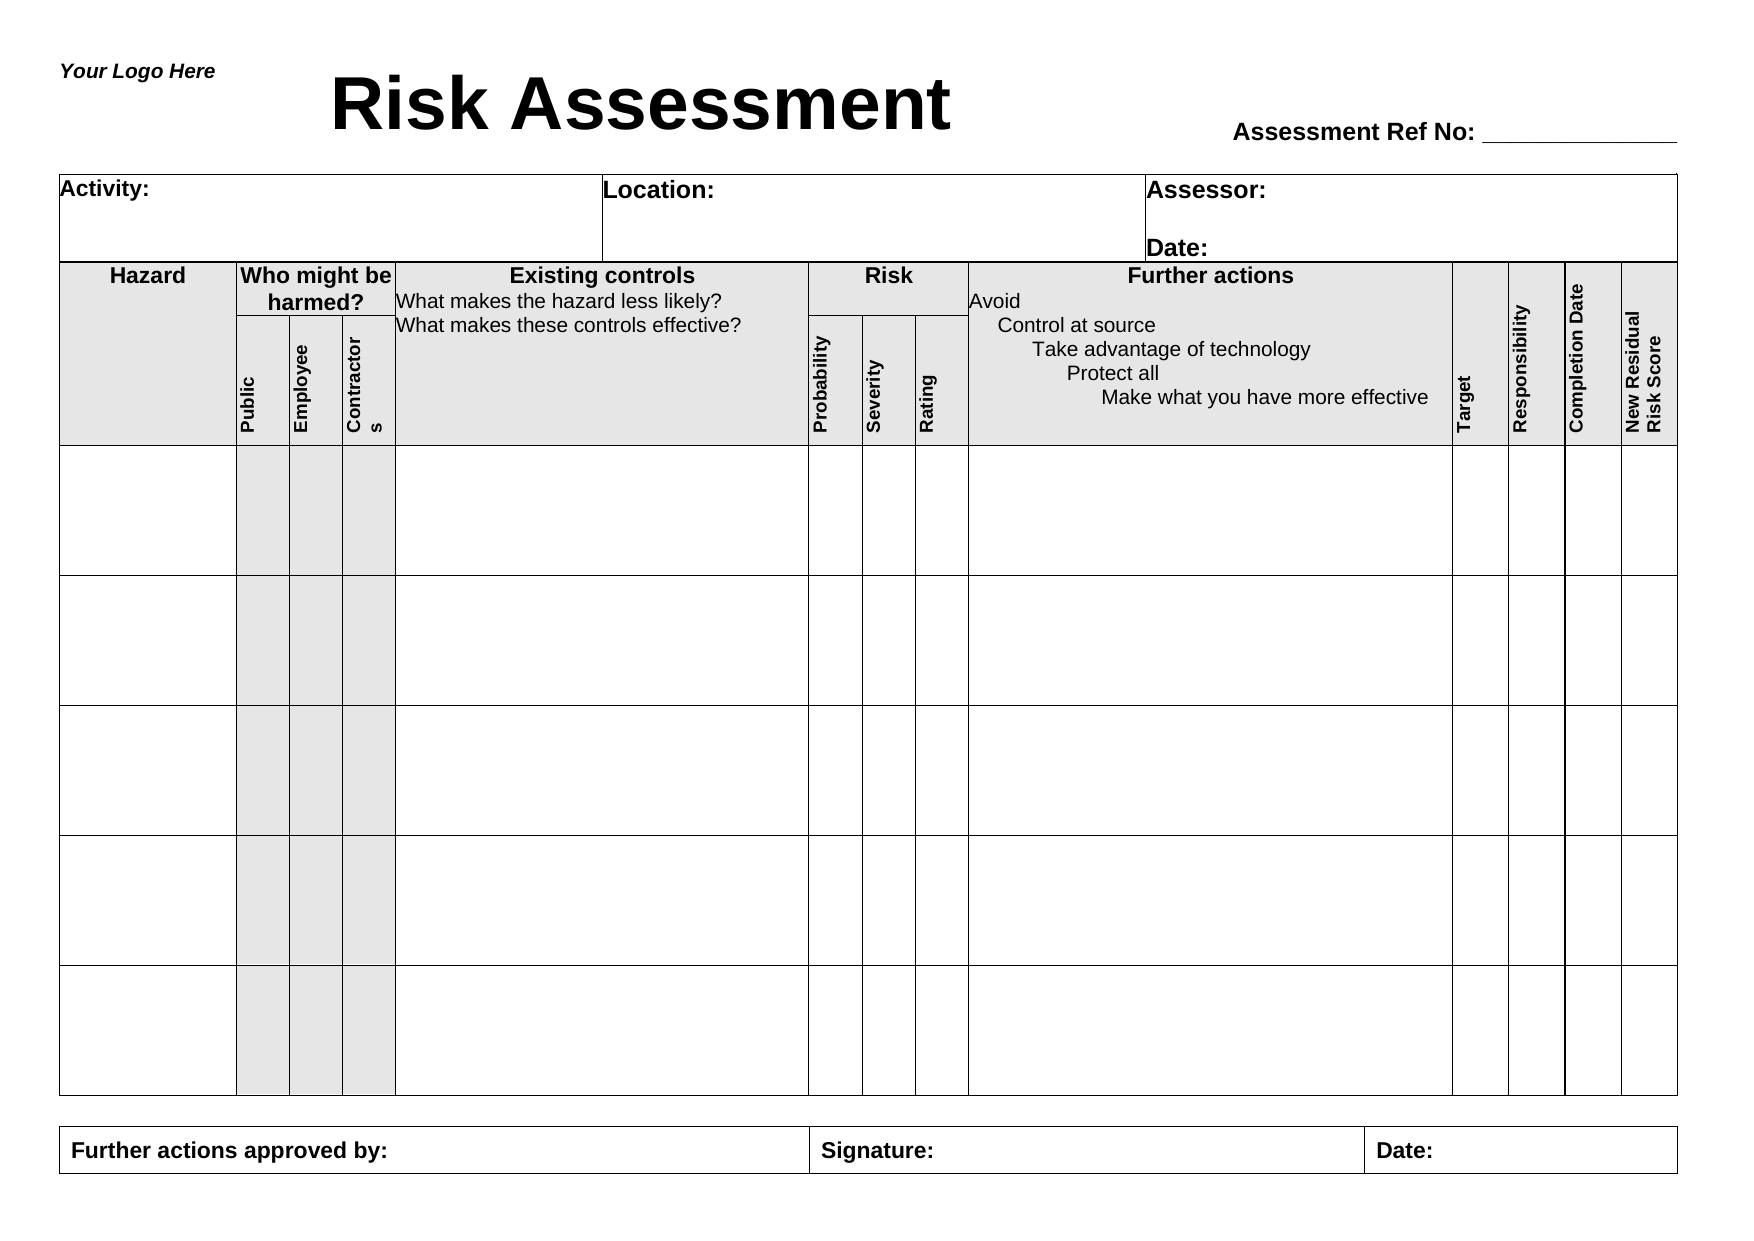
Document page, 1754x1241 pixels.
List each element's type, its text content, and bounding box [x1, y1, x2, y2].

table_cell [1453, 706, 1508, 835]
table_cell [290, 966, 342, 1094]
table_cell [1453, 836, 1508, 964]
table_cell [343, 706, 395, 835]
table_cell [343, 836, 395, 964]
table_cell [809, 706, 862, 835]
table_cell [1622, 966, 1677, 1094]
table_cell [290, 446, 342, 575]
table_cell [60, 706, 236, 835]
table_cell Target [1453, 263, 1508, 445]
table_cell [916, 836, 968, 964]
table_cell [863, 446, 915, 575]
table_cell [863, 966, 915, 1094]
table_cell [396, 706, 808, 835]
table_cell [343, 966, 395, 1094]
table_cell [1622, 836, 1677, 964]
table_cell [237, 576, 289, 705]
table_cell [1566, 576, 1621, 705]
table_cell [237, 966, 289, 1094]
table_cell [969, 836, 1452, 964]
table_header Your Logo Here [59, 59, 331, 174]
table_cell [1622, 576, 1677, 705]
table_cell [290, 706, 342, 835]
table_header Risk Assessment [331, 59, 1205, 174]
table_cell [343, 576, 395, 705]
table_header Further actions approved by: [60, 1127, 809, 1173]
table_cell [916, 446, 968, 575]
table_cell [863, 576, 915, 705]
table_cell [863, 706, 915, 835]
table_cell Employee [290, 316, 342, 445]
table_cell [809, 836, 862, 964]
table_cell [290, 836, 342, 964]
table_cell [396, 576, 808, 705]
table_header Signature: [810, 1127, 1364, 1173]
table_cell Rating [916, 316, 968, 445]
table_cell [969, 706, 1452, 835]
table_cell [396, 836, 808, 964]
table_cell [396, 966, 808, 1094]
table_cell New Residual Risk Score [1622, 263, 1677, 445]
table_cell Who might be harmed? [237, 263, 395, 315]
table_cell Severity [863, 316, 915, 445]
table_cell [1509, 446, 1564, 575]
table_cell [290, 576, 342, 705]
table_cell Responsibility [1509, 263, 1564, 445]
table_cell [1566, 446, 1621, 575]
table_cell [916, 706, 968, 835]
table_cell [969, 576, 1452, 705]
table_cell [1453, 446, 1508, 575]
table_cell [1566, 966, 1621, 1094]
table_header Assessment Ref No: ______________ [1205, 59, 1677, 174]
table_cell [969, 446, 1452, 575]
table_cell [1566, 836, 1621, 964]
table_cell [809, 446, 862, 575]
table_cell [1509, 966, 1564, 1094]
table_cell Public [237, 316, 289, 445]
table_header Date: [1365, 1127, 1677, 1173]
table_cell Existing controls What makes the hazard less likely? What makes these controls effective? [396, 263, 808, 445]
table_cell [1509, 706, 1564, 835]
table_cell [60, 836, 236, 964]
table_cell [60, 966, 236, 1094]
table_cell Risk [809, 263, 968, 315]
table_cell [1509, 576, 1564, 705]
table_cell Contractors [343, 316, 395, 445]
table_cell [1453, 966, 1508, 1094]
table_cell [396, 446, 808, 575]
table_cell [60, 576, 236, 705]
table_cell [809, 966, 862, 1094]
table_cell [237, 836, 289, 964]
table_cell [1566, 706, 1621, 835]
table_cell [863, 836, 915, 964]
table_cell [1453, 576, 1508, 705]
table_cell Completion Date [1566, 263, 1621, 445]
table_cell [237, 446, 289, 575]
table_cell [809, 576, 862, 705]
table_cell [1622, 446, 1677, 575]
table_cell [343, 446, 395, 575]
table_cell Location: [603, 175, 1145, 261]
table_cell [916, 576, 968, 705]
table_cell [969, 966, 1452, 1094]
table_cell [1509, 836, 1564, 964]
table_cell [60, 446, 236, 575]
table_cell Hazard [60, 263, 236, 445]
table_cell [237, 706, 289, 835]
table_cell Probability [809, 316, 862, 445]
table_cell [1622, 706, 1677, 835]
table_cell Further actions Avoid Control at source Take advantage of technology Protect all Make what you have more effective [969, 263, 1452, 445]
table_cell Assessor: Date: [1146, 175, 1677, 261]
table_cell Activity: [60, 175, 602, 261]
table_cell [916, 966, 968, 1094]
